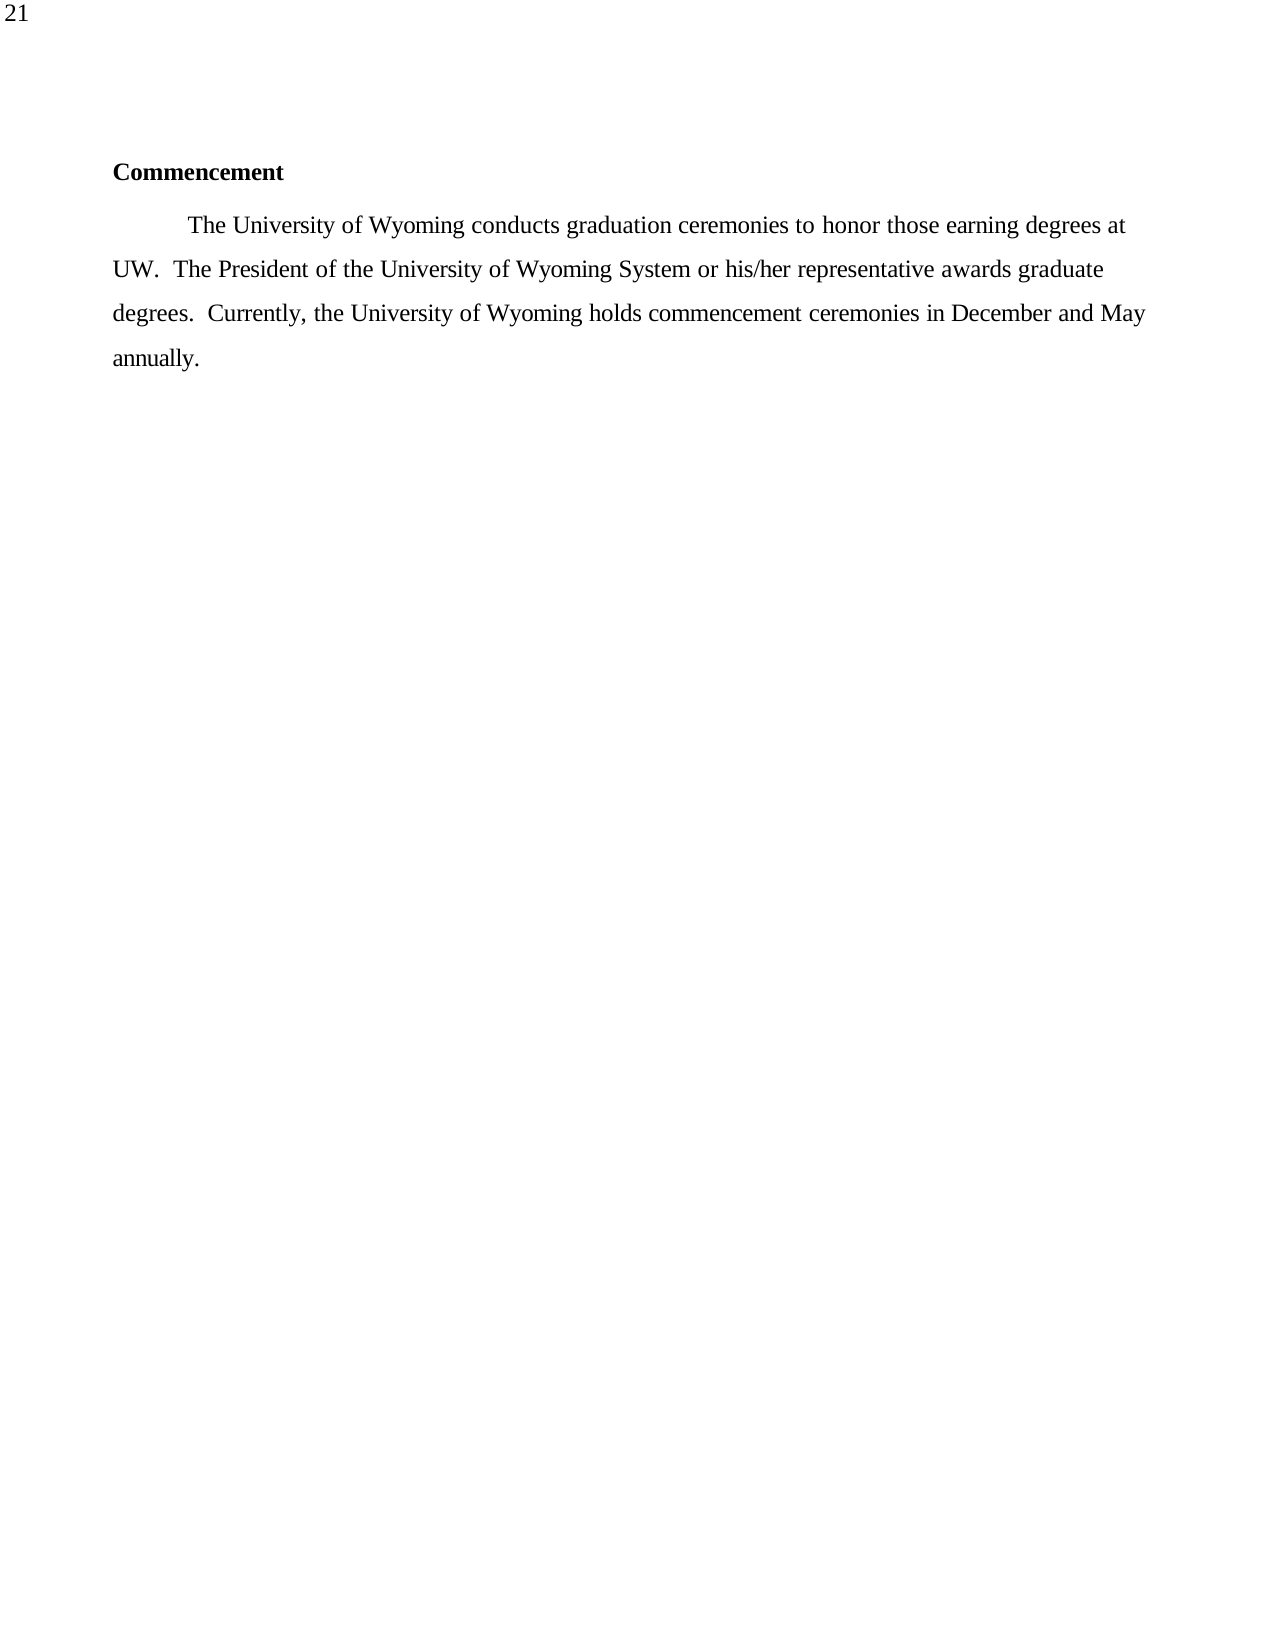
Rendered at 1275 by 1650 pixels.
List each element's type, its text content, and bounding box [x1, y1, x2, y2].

subtitle Commencement [112, 157, 1175, 186]
text The University of Wyoming conducts graduation ceremonies to honor those earning degrees at UW. The President of the University of Wyoming System or his/her representative awards graduate degrees. Currently, the University of Wyoming holds commencement ceremonies in December and May annually. [112, 210, 1150, 372]
